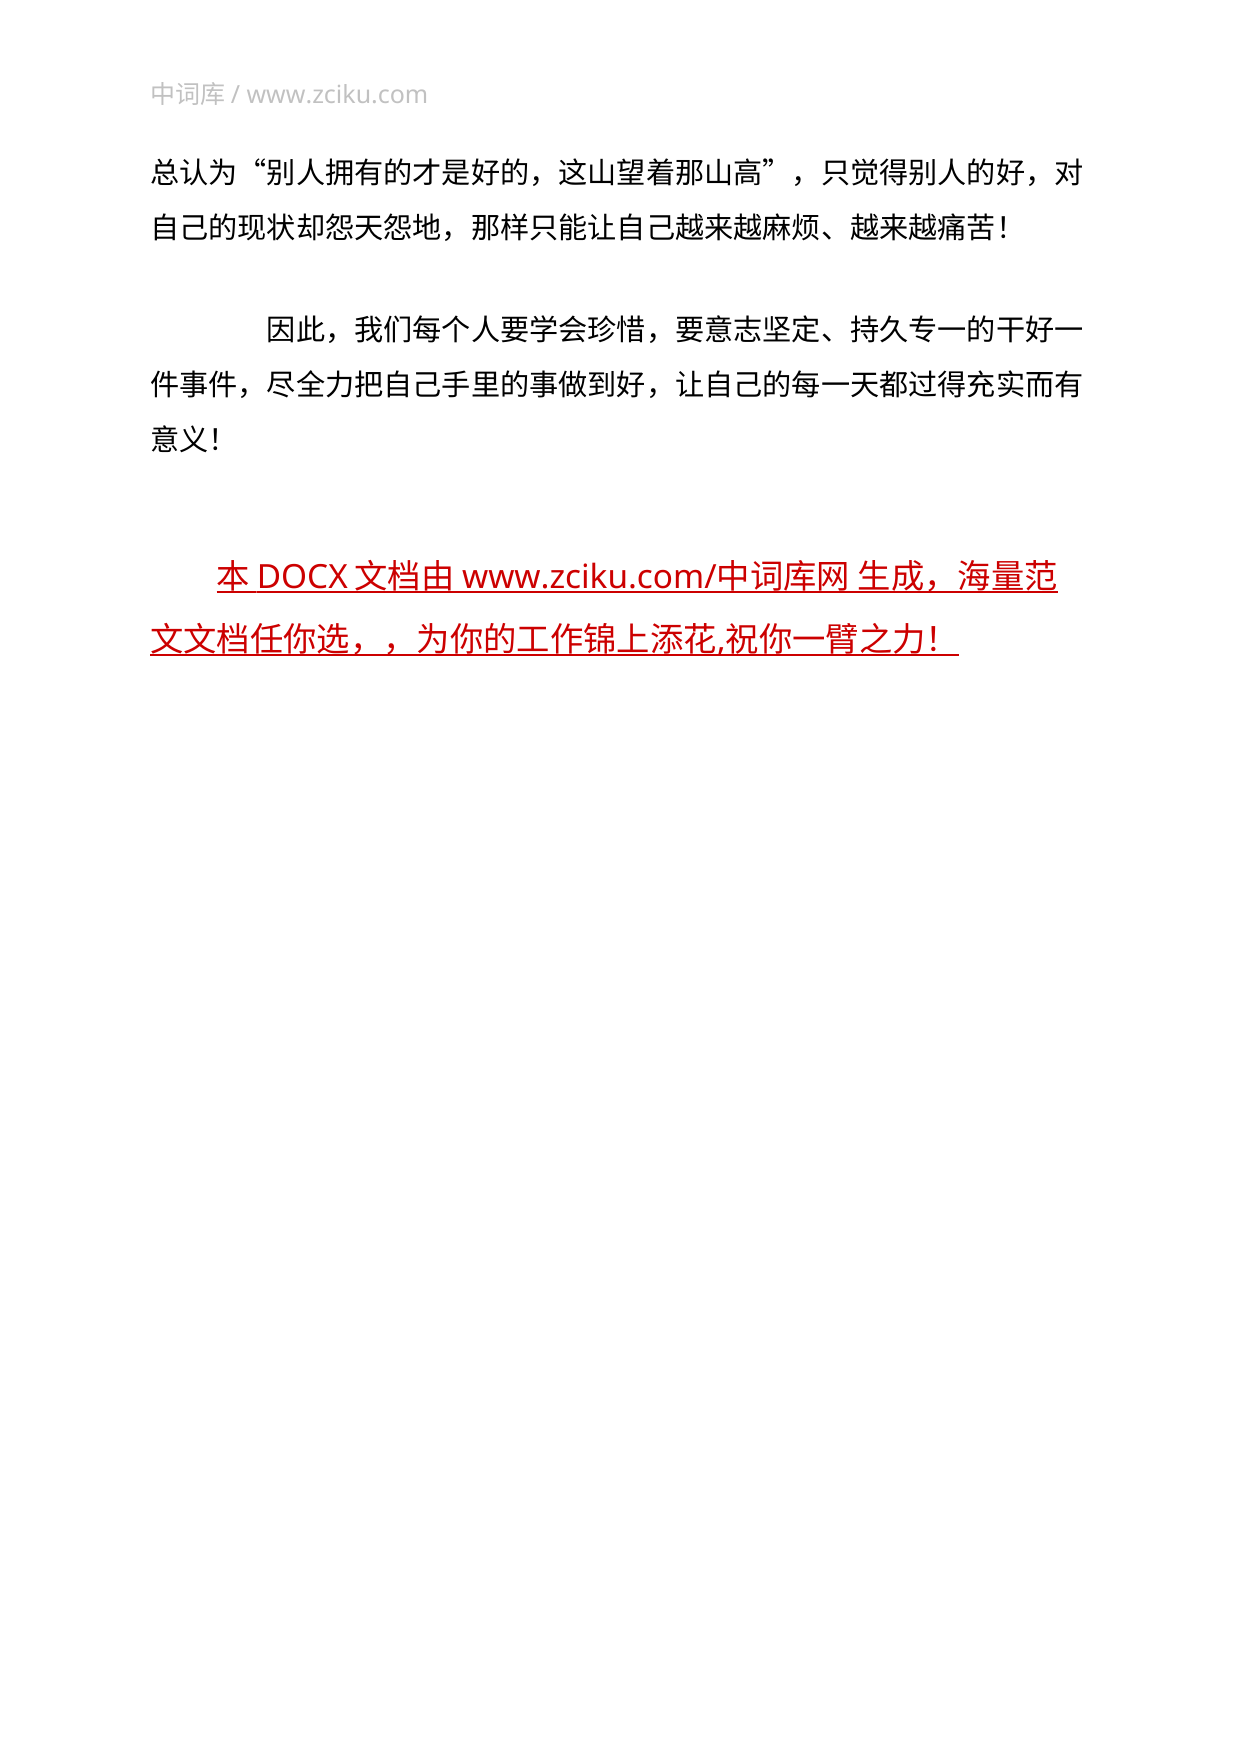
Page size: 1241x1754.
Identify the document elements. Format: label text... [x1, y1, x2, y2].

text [150, 150, 1090, 247]
text 因此，我们每个人要学会珍惜，要意志坚定、持久专一的干好一件事件，尽全力把自己手里的事做到好，让自己的每一天都过得充实而有意义！ [150, 307, 1090, 459]
text 本DOCX文档由 www.zciku.com/中词库网 生成，海量范文文档任你选，，为你的工作锦上添花,祝你一臂之力！ [150, 549, 1090, 661]
